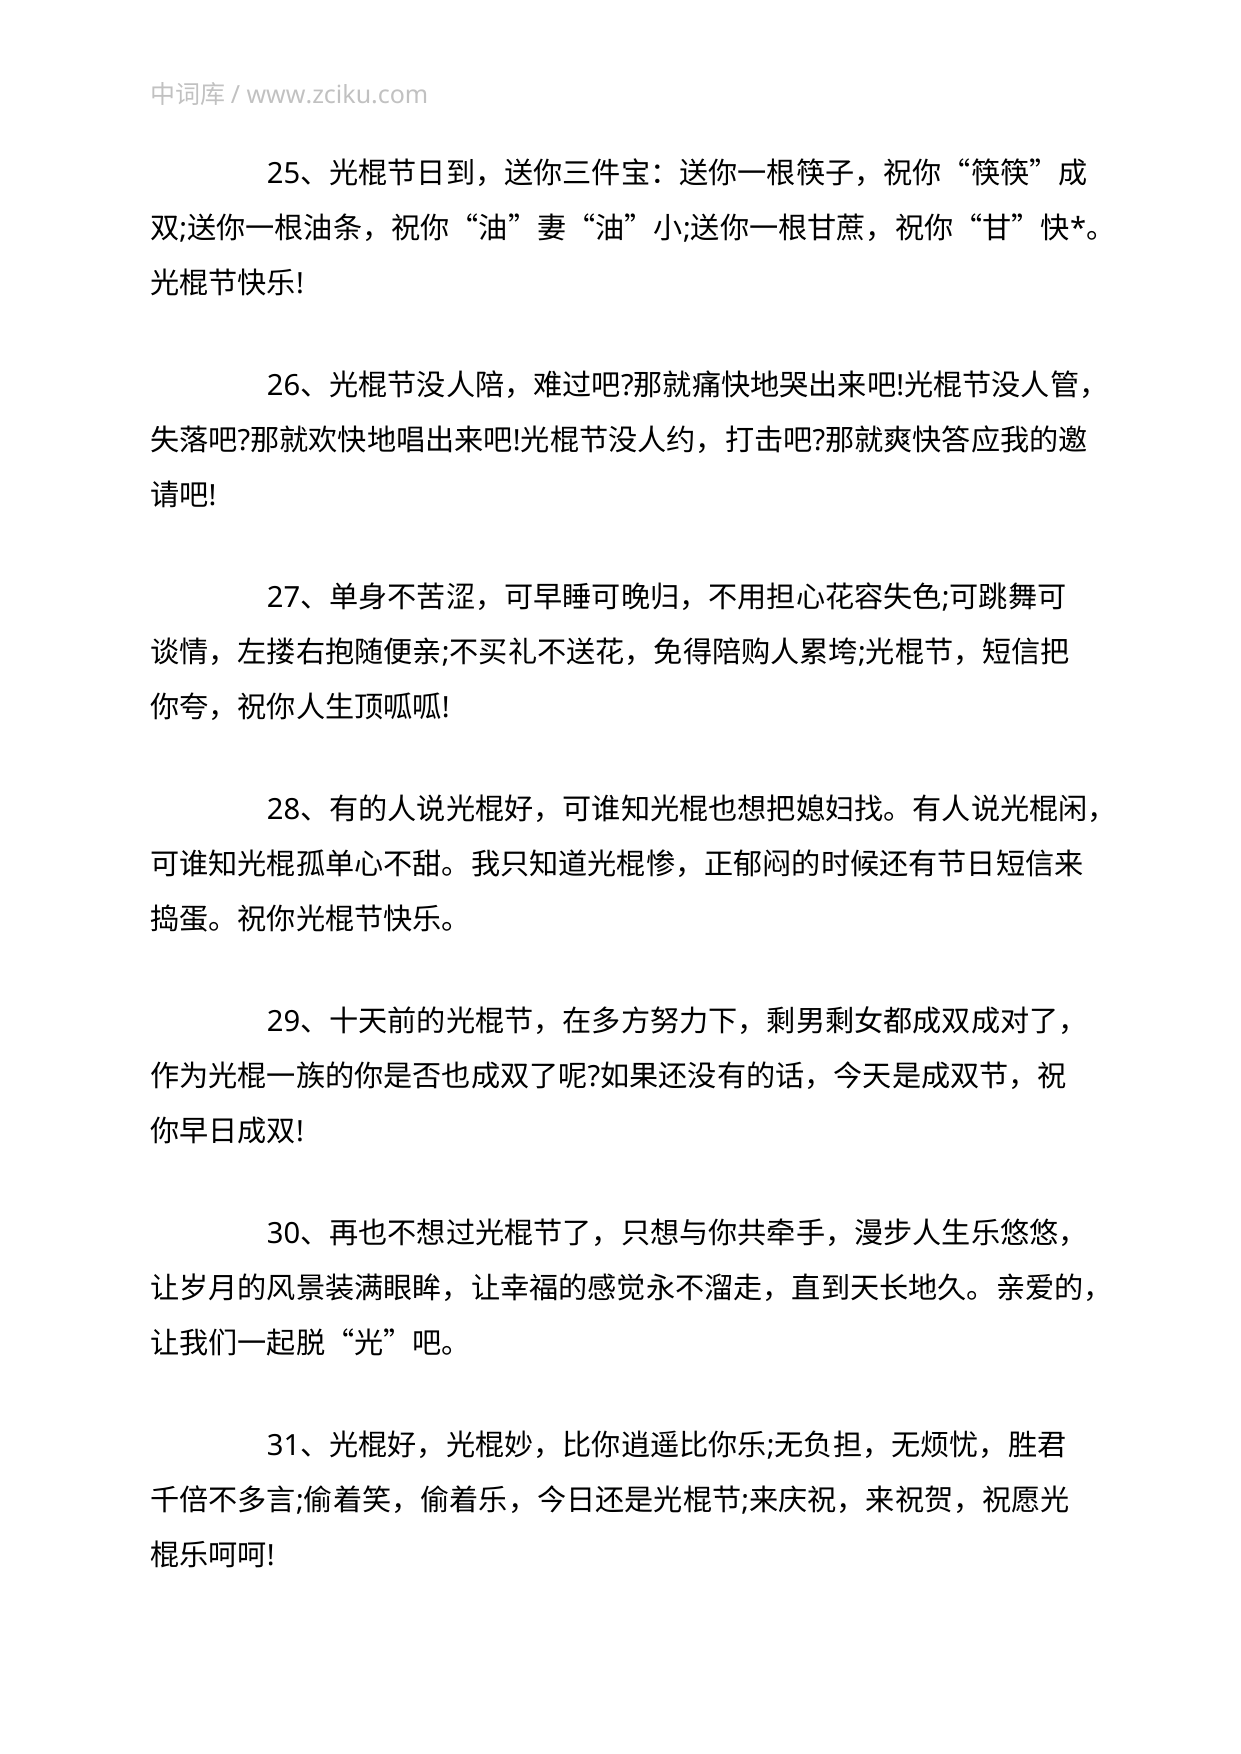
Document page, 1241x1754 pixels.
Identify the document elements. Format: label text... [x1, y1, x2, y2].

text 29、十天前的光棍节，在多方努力下，剩男剩女都成双成对了，作为光棍一族的你是否也成双了呢?如果还没有的话，今天是成双节，祝你早日成双! [150, 998, 1090, 1150]
text 25、光棍节日到，送你三件宝：送你一根筷子，祝你“筷筷”成双;送你一根油条，祝你“油”妻“油”小;送你一根甘蔗，祝你“甘”快*。光棍节快乐! [150, 150, 1090, 302]
text 30、再也不想过光棍节了，只想与你共牵手，漫步人生乐悠悠，让岁月的风景装满眼眸，让幸福的感觉永不溜走，直到天长地久。亲爱的，让我们一起脱“光”吧。 [150, 1209, 1090, 1362]
text 27、单身不苦涩，可早睡可晚归，不用担心花容失色;可跳舞可谈情，左搂右抱随便亲;不买礼不送花，免得陪购人累垮;光棍节，短信把你夸，祝你人生顶呱呱! [150, 574, 1090, 726]
text 31、光棍好，光棍妙，比你逍遥比你乐;无负担，无烦忧，胜君千倍不多言;偷着笑，偷着乐，今日还是光棍节;来庆祝，来祝贺，祝愿光棍乐呵呵! [150, 1421, 1090, 1574]
text 26、光棍节没人陪，难过吧?那就痛快地哭出来吧!光棍节没人管，失落吧?那就欢快地唱出来吧!光棍节没人约，打击吧?那就爽快答应我的邀请吧! [150, 362, 1090, 514]
text 28、有的人说光棍好，可谁知光棍也想把媳妇找。有人说光棍闲，可谁知光棍孤单心不甜。我只知道光棍惨，正郁闷的时候还有节日短信来捣蛋。祝你光棍节快乐。 [150, 786, 1090, 938]
